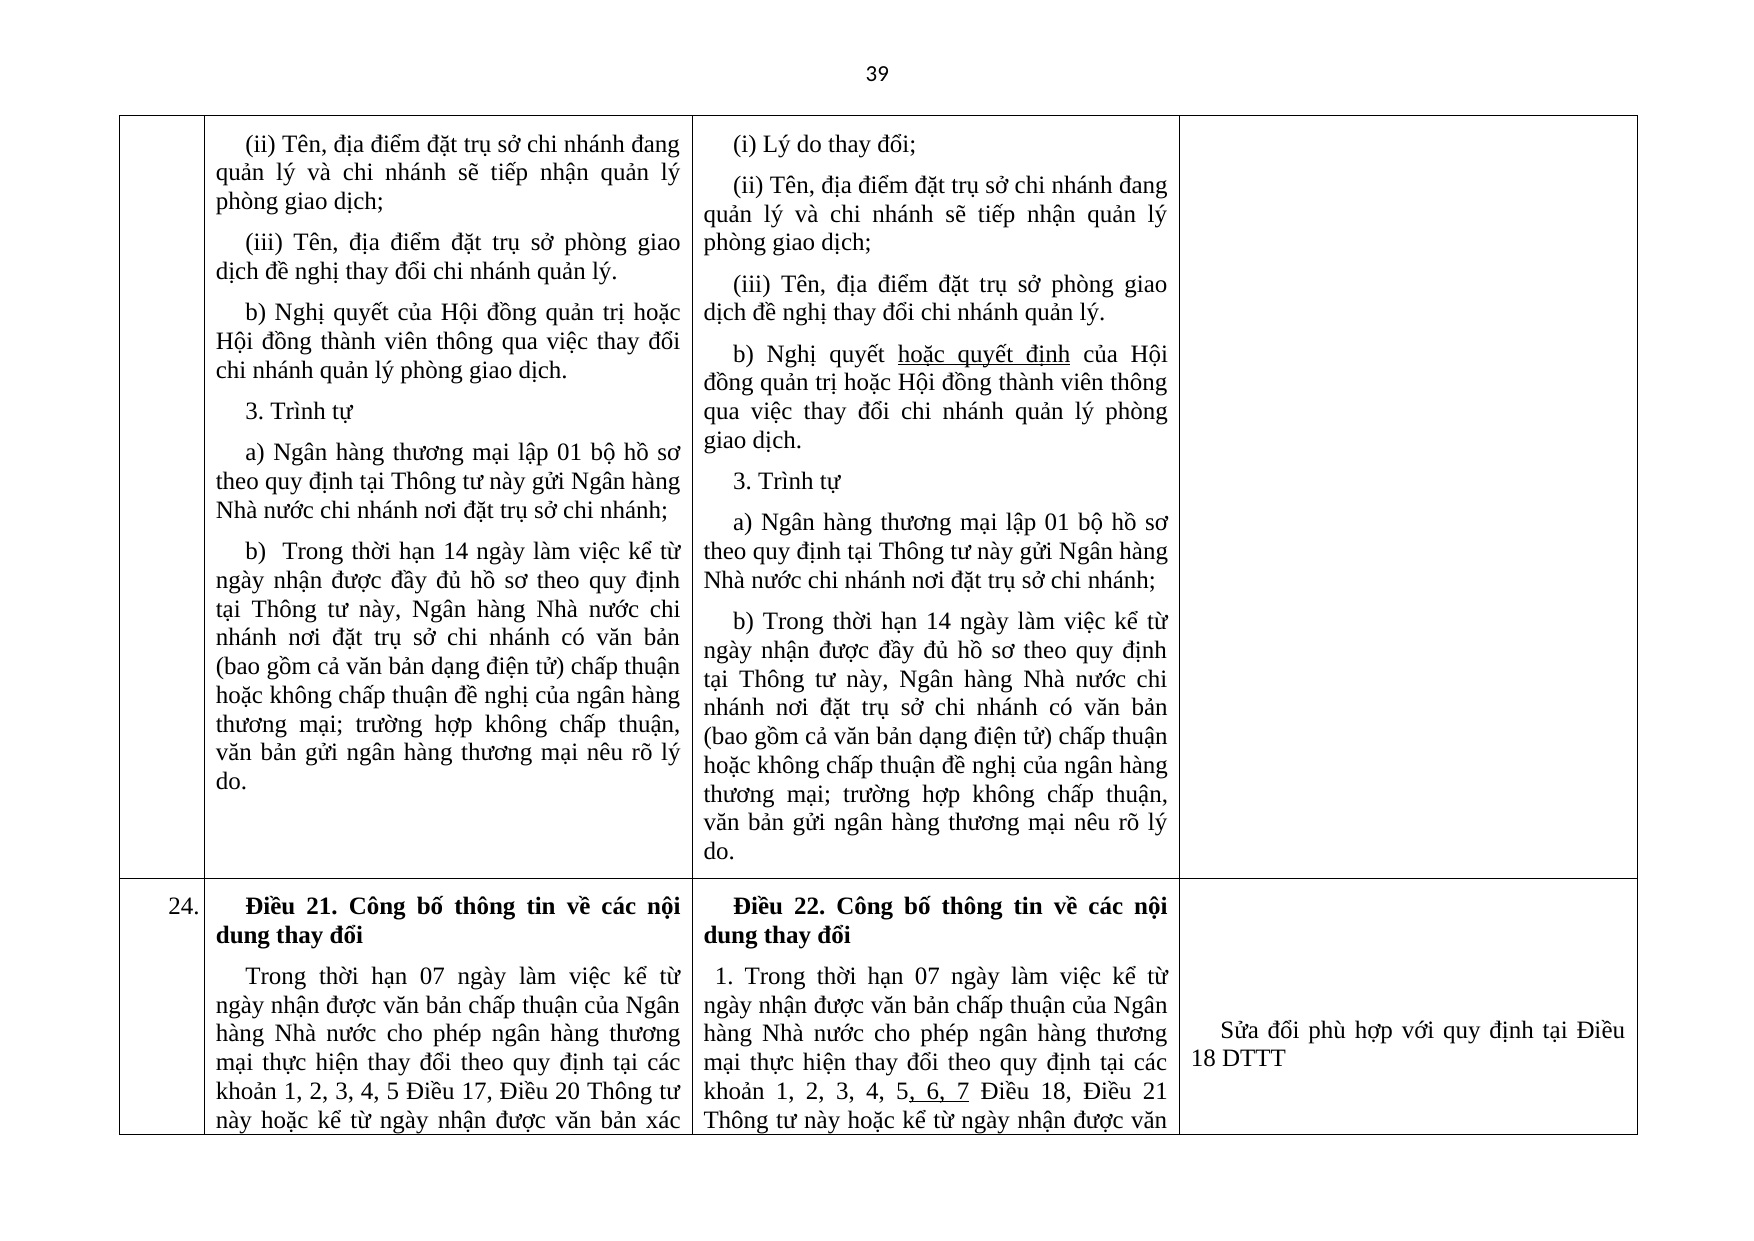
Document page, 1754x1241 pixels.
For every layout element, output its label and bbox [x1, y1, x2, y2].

table_cell [1180, 879, 1637, 1133]
table_cell [693, 116, 1179, 877]
table_cell [205, 116, 692, 877]
table_cell [693, 879, 1179, 1133]
table_cell [1180, 116, 1637, 877]
table_cell [205, 879, 692, 1133]
table_cell [120, 879, 204, 1133]
table_cell [120, 116, 204, 877]
